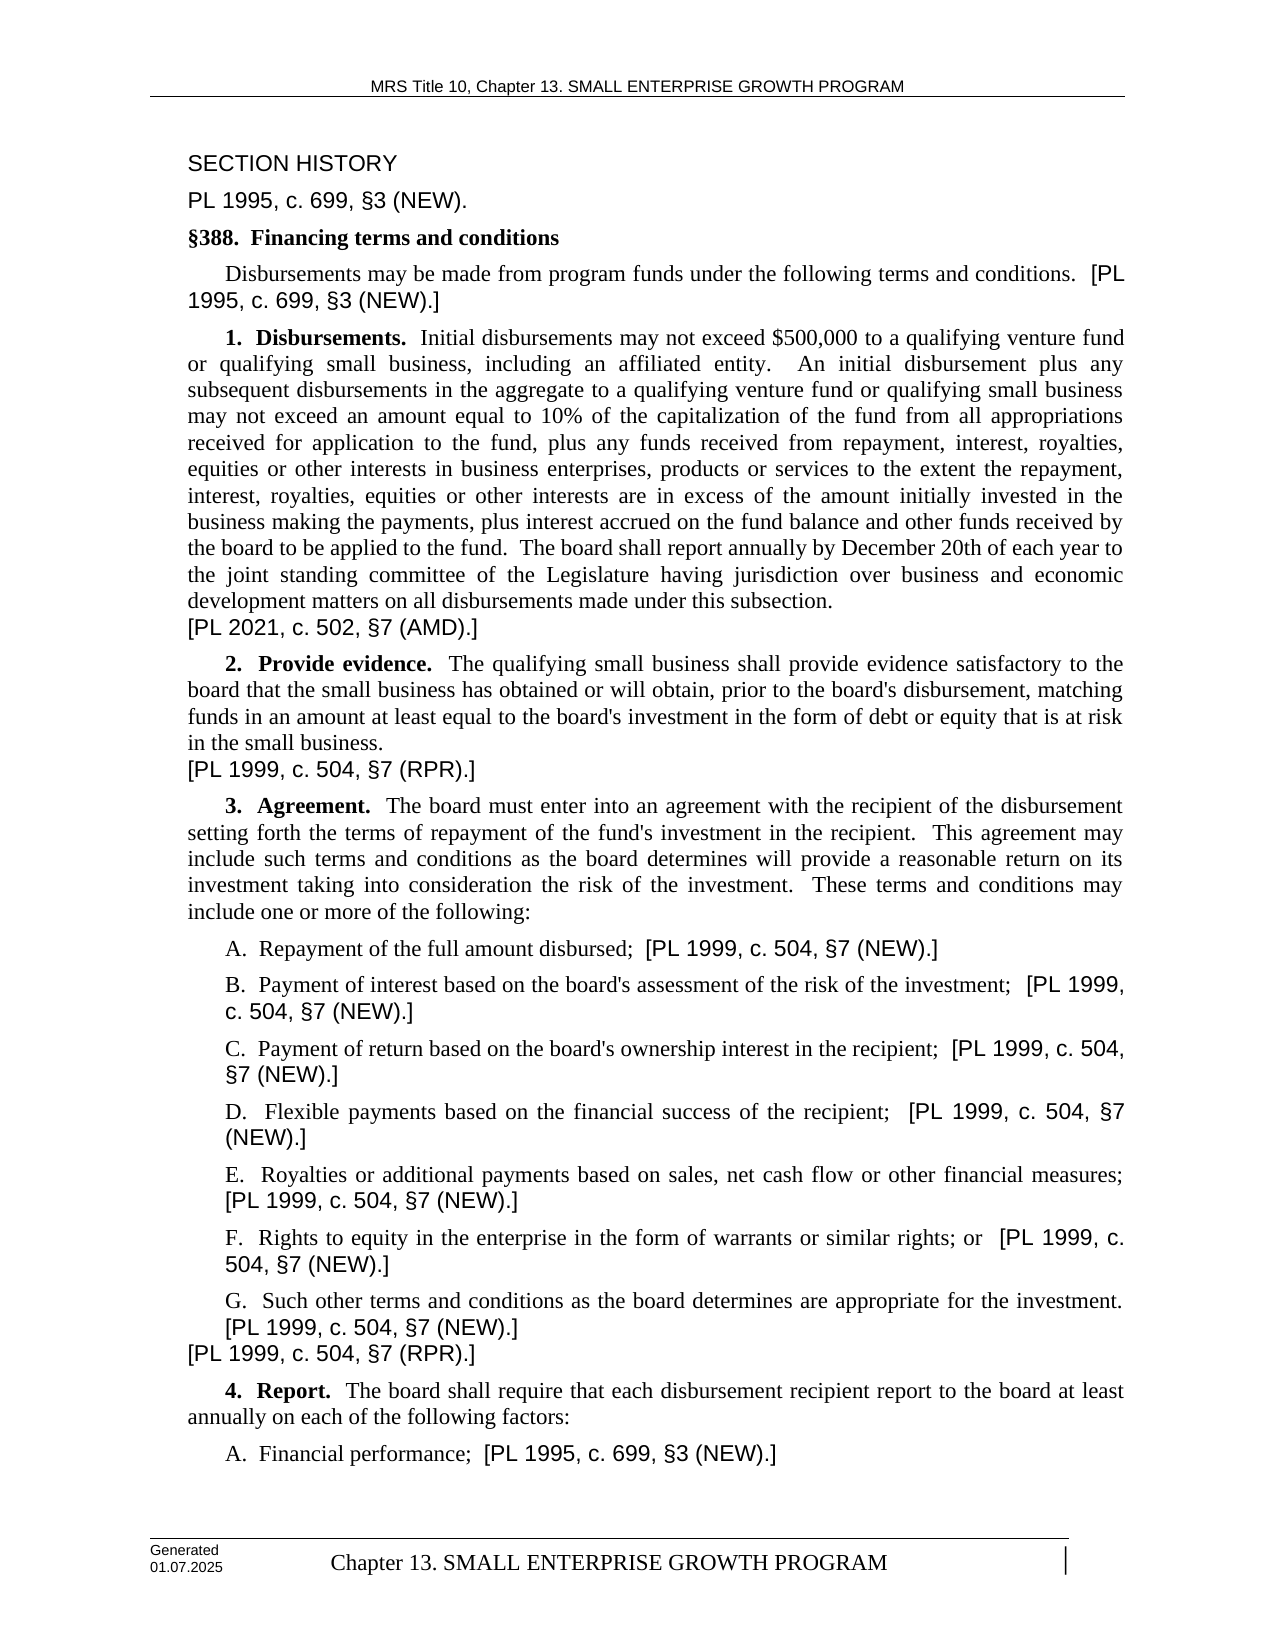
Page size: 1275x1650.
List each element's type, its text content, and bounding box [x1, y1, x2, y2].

text A. Financial performance; [PL 1995, c. 699, §3 (NEW).] [225, 1440, 1125, 1467]
text F. Rights to equity in the enterprise in the form of warrants or similar rights; or [PL 1999, c. 504, §7 (NEW).] [225, 1224, 1125, 1277]
text 4. Report. The board shall require that each disbursement recipient report to the board at least annually on each of the following factors: [187, 1377, 1125, 1430]
text §388. Financing terms and conditions [187, 223, 1125, 250]
text [PL 1999, c. 504, §7 (RPR).] [187, 756, 1125, 782]
text B. Payment of interest based on the board's assessment of the risk of the investment; [PL 1999, c. 504, §7 (NEW).] [225, 971, 1125, 1024]
text Disbursements may be made from program funds under the following terms and conditions. [PL 1995, c. 699, §3 (NEW).] [187, 260, 1125, 313]
text A. Repayment of the full amount disbursed; [PL 1999, c. 504, §7 (NEW).] [225, 934, 1125, 961]
text 2. Provide evidence. The qualifying small business shall provide evidence satisfactory to the board that the small business has obtained or will obtain, prior to the board's disbursement, matching funds in an amount at least equal to the board's investment in the form of debt or equity that is at risk in the small business. [187, 650, 1125, 756]
text 1. Disbursements. Initial disbursements may not exceed $500,000 to a qualifying venture fund or qualifying small business, including an affiliated entity. An initial disbursement plus any subsequent disbursements in the aggregate to a qualifying venture fund or qualifying small business may not exceed an amount equal to 10% of the capitalization of the fund from all appropriations received for application to the fund, plus any funds received from repayment, interest, royalties, equities or other interests in business enterprises, products or services to the extent the repayment, interest, royalties, equities or other interests are in excess of the amount initially invested in the business making the payments, plus interest accrued on the fund balance and other funds received by the board to be applied to the fund. The board shall report annually by December 20th of each year to the joint standing committee of the Legislature having jurisdiction over business and economic development matters on all disbursements made under this subsection. [187, 323, 1125, 613]
text C. Payment of return based on the board's ownership interest in the recipient; [PL 1999, c. 504, §7 (NEW).] [225, 1035, 1125, 1087]
text PL 1995, c. 699, §3 (NEW). [187, 187, 1125, 213]
text SECTION HISTORY [187, 150, 1125, 176]
text G. Such other terms and conditions as the board determines are appropriate for the investment. [PL 1999, c. 504, §7 (NEW).] [225, 1287, 1125, 1340]
text [PL 1999, c. 504, §7 (RPR).] [187, 1340, 1125, 1367]
text E. Royalties or additional payments based on sales, net cash flow or other financial measures; [PL 1999, c. 504, §7 (NEW).] [225, 1161, 1125, 1214]
text 3. Agreement. The board must enter into an agreement with the recipient of the disbursement setting forth the terms of repayment of the fund's investment in the recipient. This agreement may include such terms and conditions as the board determines will provide a reasonable return on its investment taking into consideration the risk of the investment. These terms and conditions may include one or more of the following: [187, 792, 1125, 924]
text [PL 2021, c. 502, §7 (AMD).] [187, 613, 1125, 640]
text D. Flexible payments based on the financial success of the recipient; [PL 1999, c. 504, §7 (NEW).] [225, 1098, 1125, 1151]
